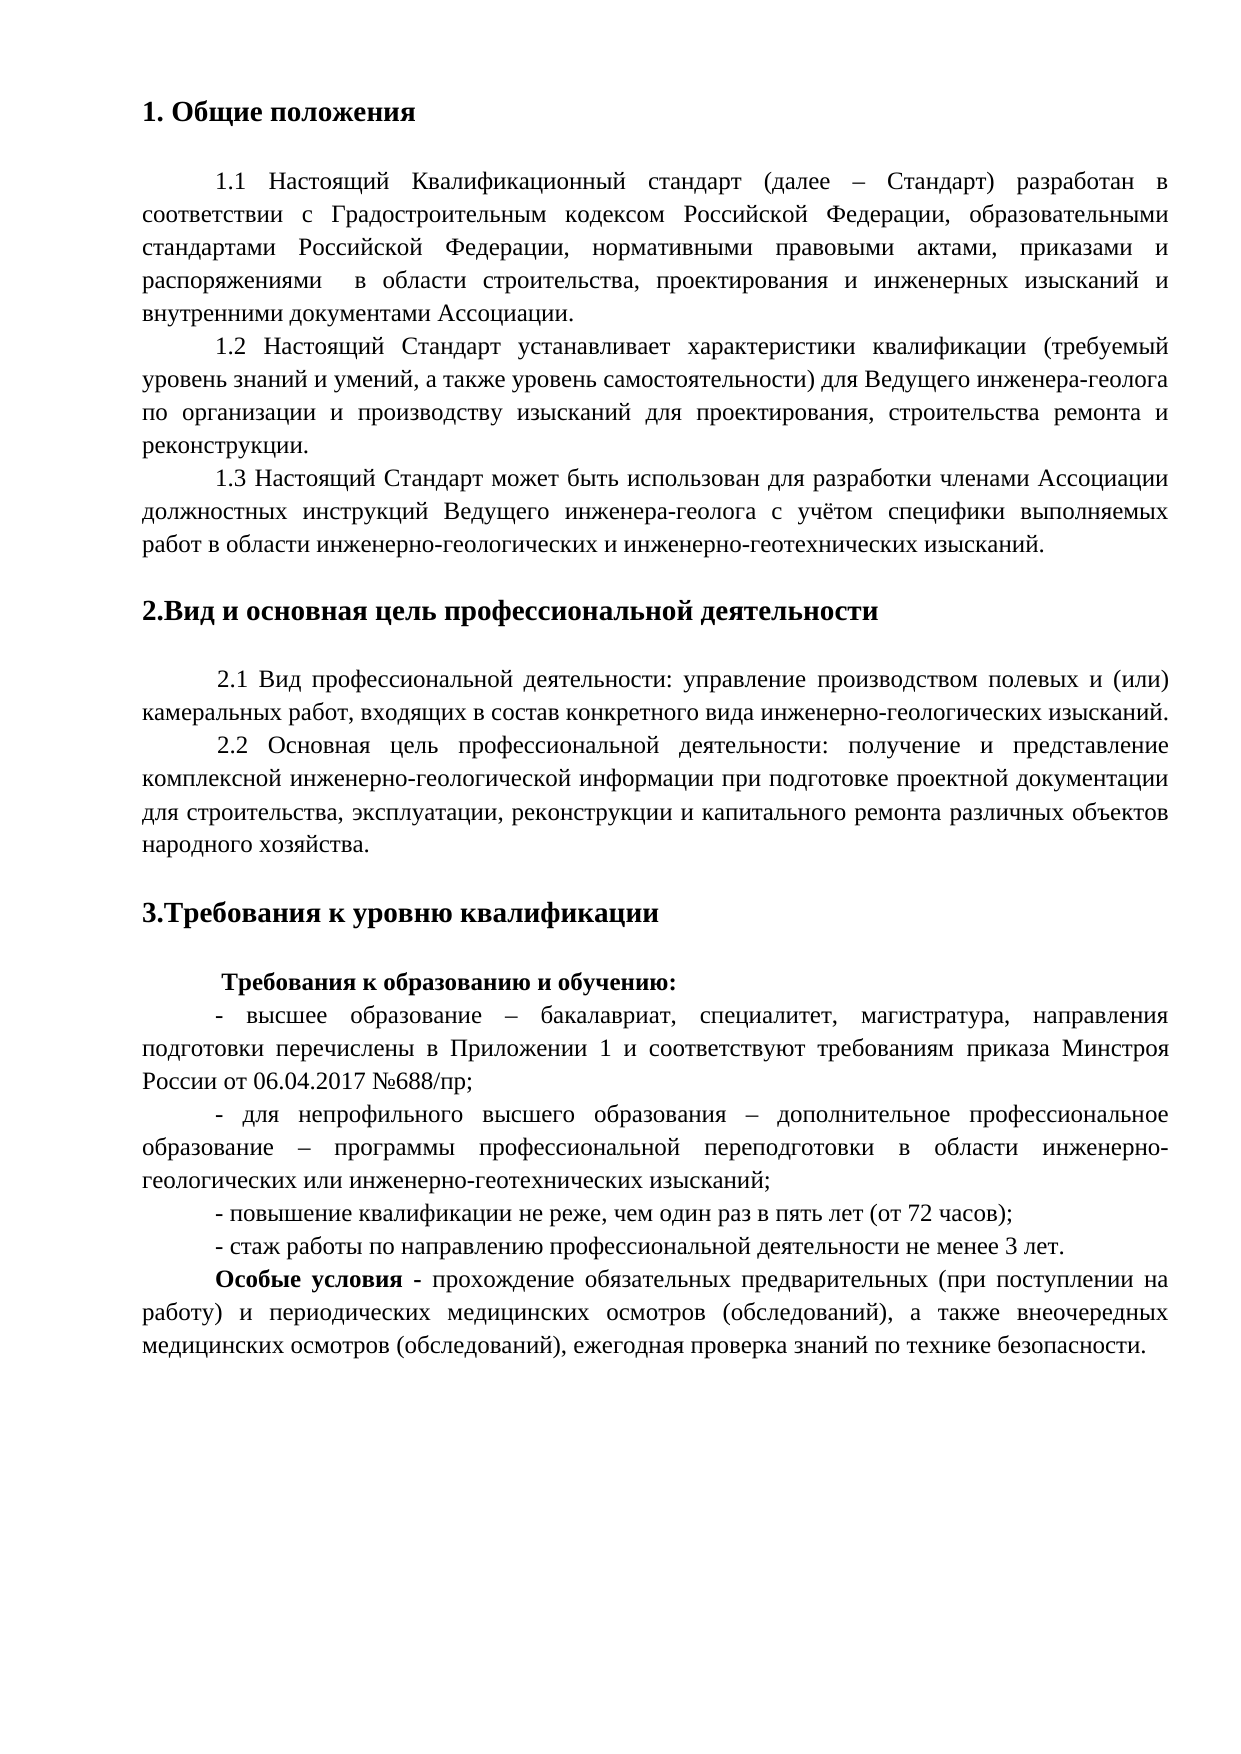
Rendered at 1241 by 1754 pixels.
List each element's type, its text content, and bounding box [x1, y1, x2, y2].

text 2.2 Основная цель профессиональной деятельности: получение и представление комплексной инженерно-геологической информации при подготовке проектной документации для строительства, эксплуатации, реконструкции и капитального ремонта различных объектов народного хозяйства. [142, 731, 1169, 858]
text - повышение квалификации не реже, чем один раз в пять лет (от 72 часов); [142, 1198, 1169, 1227]
text - высшее образование – бакалавриат, специалитет, магистратура, направления подготовки перечислены в Приложении 1 и соответствуют требованиям приказа Минстроя России от 06.04.2017 №688/пр; [142, 1000, 1169, 1095]
text Особые условия - прохождение обязательных предварительных (при поступлении на работу) и периодических медицинских осмотров (обследований), а также внеочередных медицинских осмотров (обследований), ежегодная проверка знаний по технике безопасности. [142, 1264, 1169, 1359]
text Требования к образованию и обучению: [142, 967, 1169, 996]
text 2.1 Вид профессиональной деятельности: управление производством полевых и (или) камеральных работ, входящих в состав конкретного вида инженерно-геологических изысканий. [142, 664, 1169, 726]
text - для непрофильного высшего образования – дополнительное профессиональное образование – программы профессиональной переподготовки в области инженерно-геологических или инженерно-геотехнических изысканий; [142, 1099, 1169, 1194]
subtitle 1. Общие положения [142, 94, 1169, 128]
subtitle 2.Вид и основная цель профессиональной деятельности [142, 593, 1169, 626]
text - стаж работы по направлению профессиональной деятельности не менее 3 лет. [142, 1231, 1169, 1260]
text 1.2 Настоящий Стандарт устанавливает характеристики квалификации (требуемый уровень знаний и умений, а также уровень самостоятельности) для Ведущего инженера-геолога по организации и производству изысканий для проектирования, строительства ремонта и реконструкции. [142, 331, 1169, 459]
text 1.1 Настоящий Квалификационный стандарт (далее – Стандарт) разработан в соответствии с Градостроительным кодексом Российской Федерации, образовательными стандартами Российской Федерации, нормативными правовыми актами, приказами и распоряжениями в области строительства, проектирования и инженерных изысканий и внутренними документами Ассоциации. [142, 166, 1169, 327]
text 1.3 Настоящий Стандарт может быть использован для разработки членами Ассоциации должностных инструкций Ведущего инженера-геолога с учётом специфики выполняемых работ в области инженерно-геологических и инженерно-геотехнических изысканий. [142, 463, 1169, 558]
subtitle 3.Требования к уровню квалификации [142, 896, 1169, 929]
